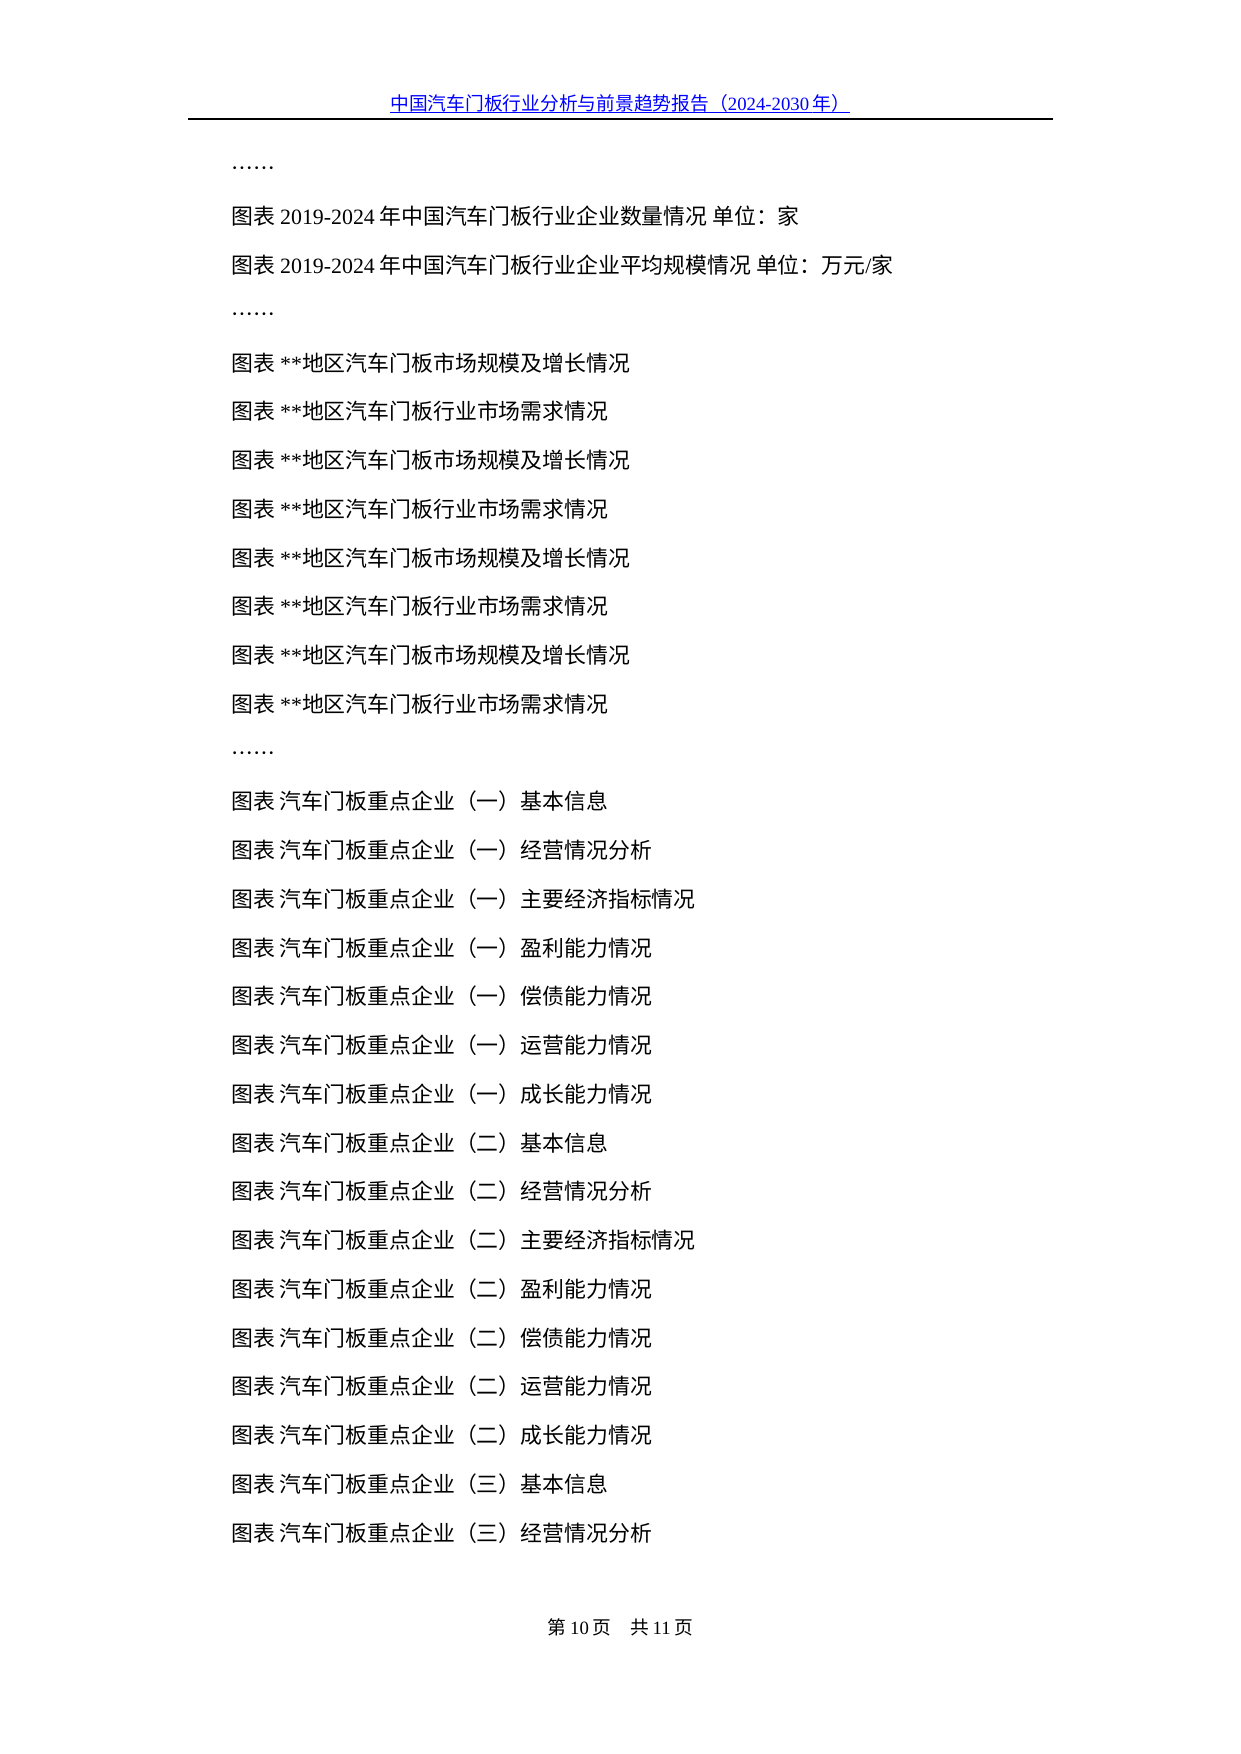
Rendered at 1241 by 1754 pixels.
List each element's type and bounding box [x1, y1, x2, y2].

text [187, 150, 1053, 1548]
